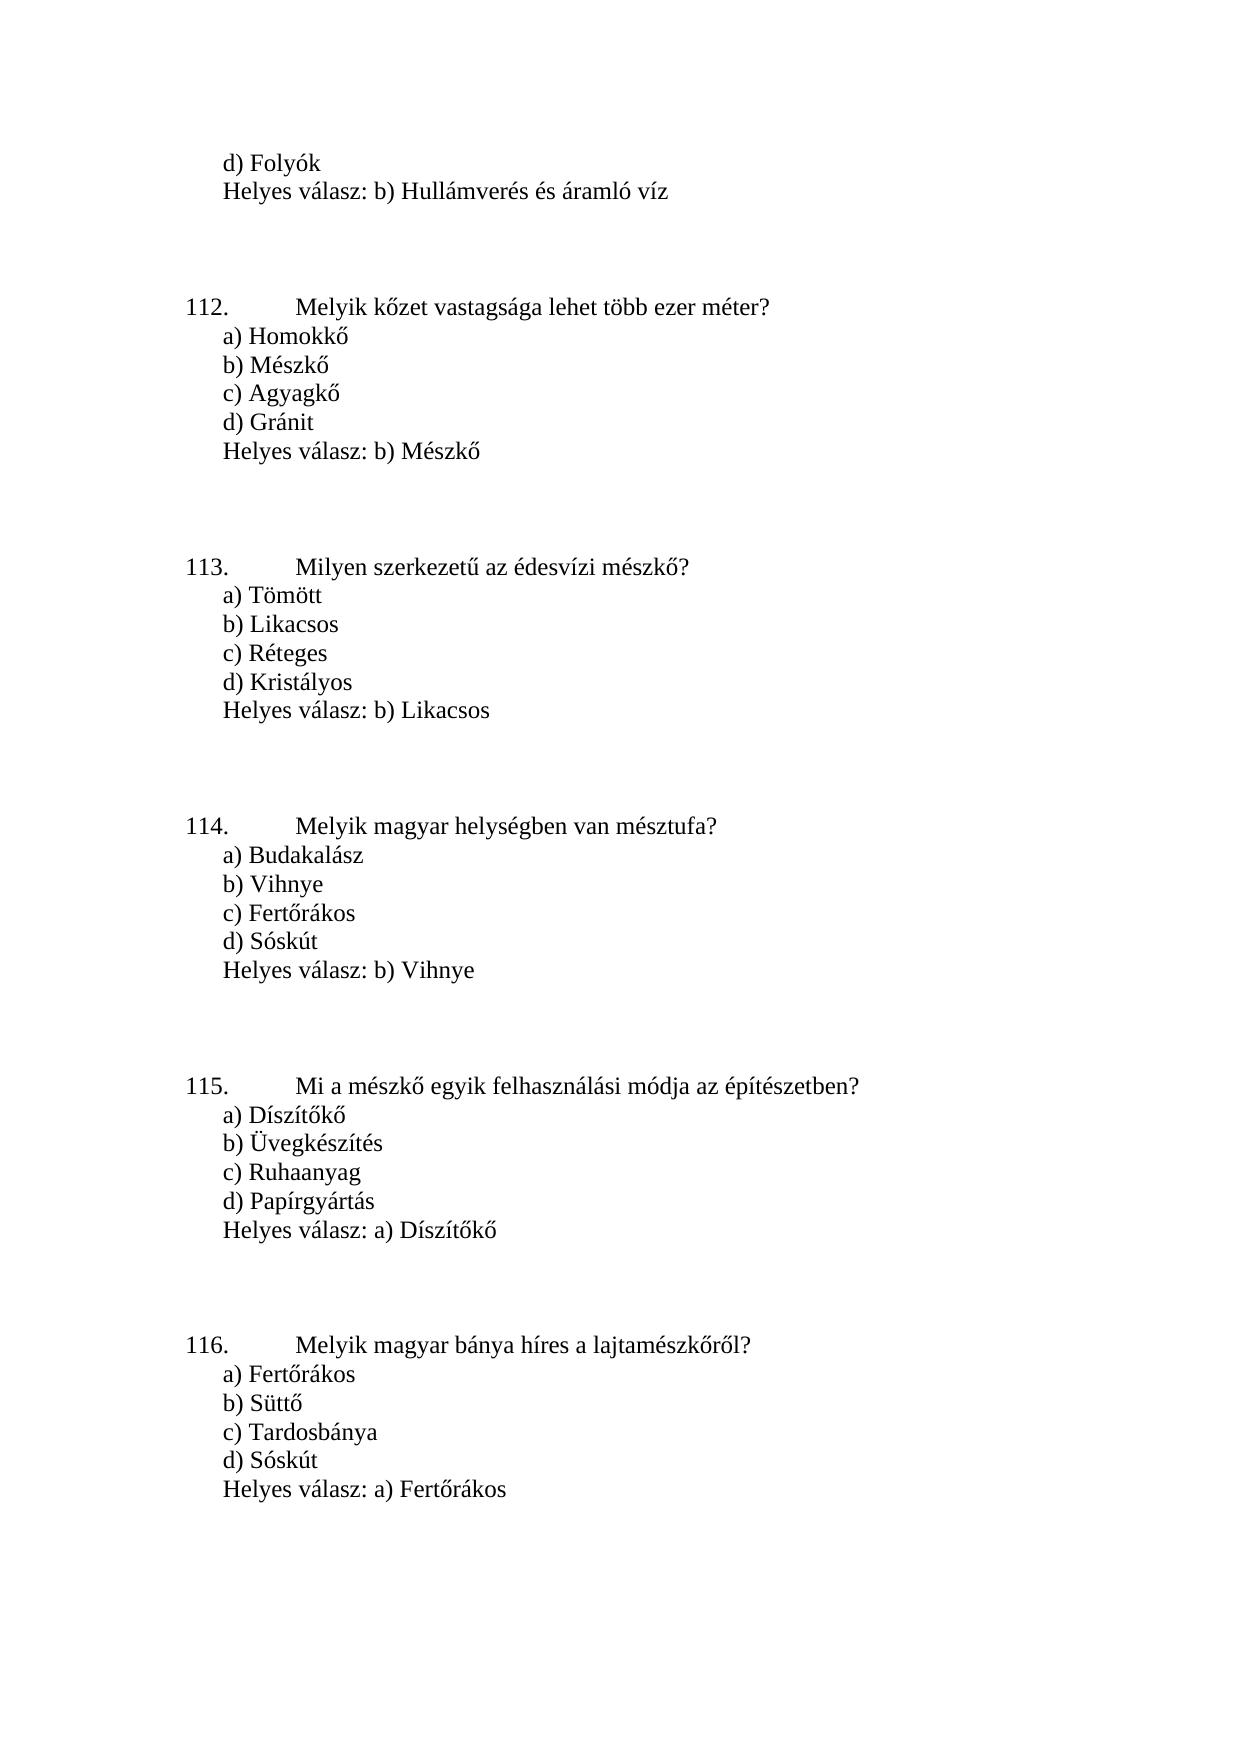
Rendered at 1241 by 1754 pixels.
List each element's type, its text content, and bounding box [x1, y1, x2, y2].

list Melyik magyar bánya híres a lajtamészkőről? a) Fertőrákos b) Süttő c) Tardosbánya d) Sóskút Helyes válasz: a) Fertőrákos [185, 1331, 1093, 1503]
list Milyen szerkezetű az édesvízi mészkő? a) Tömött b) Likacsos c) Réteges d) Kristályos Helyes válasz: b) Likacsos [185, 552, 1093, 724]
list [185, 148, 1093, 205]
list Mi a mészkő egyik felhasználási módja az építészetben? a) Díszítőkő b) Üvegkészítés c) Ruhaanyag d) Papírgyártás Helyes válasz: a) Díszítőkő [185, 1071, 1093, 1243]
list Melyik magyar helységben van mésztufa? a) Budakalász b) Vihnye c) Fertőrákos d) Sóskút Helyes válasz: b) Vihnye [185, 811, 1093, 984]
list Melyik kőzet vastagsága lehet több ezer méter? a) Homokkő b) Mészkő c) Agyagkő d) Gránit Helyes válasz: b) Mészkő [185, 292, 1093, 465]
